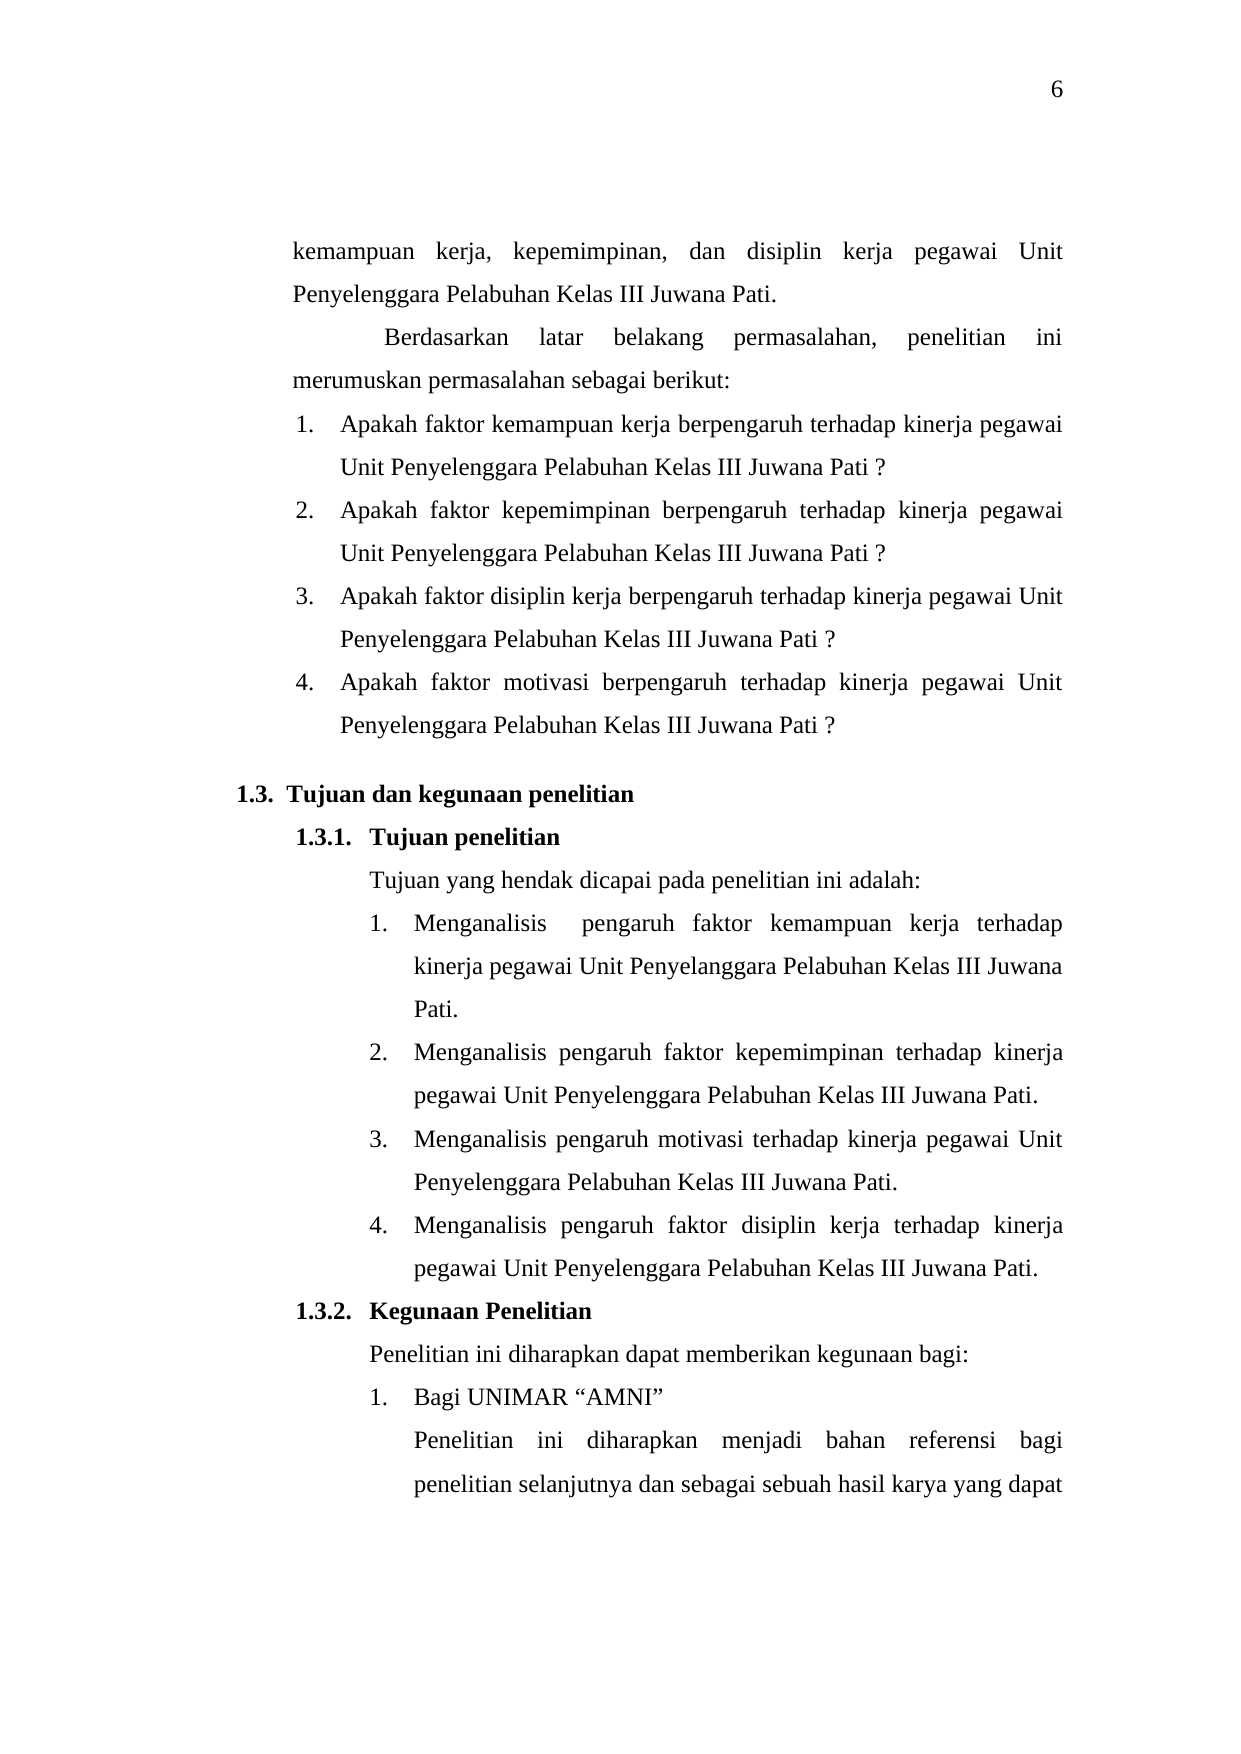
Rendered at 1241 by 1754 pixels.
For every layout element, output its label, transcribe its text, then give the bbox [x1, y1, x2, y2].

list Menganalisis pengaruh faktor kemampuan kerja terhadap kinerja pegawai Unit Penyelanggara Pelabuhan Kelas III Juwana Pati. [369, 908, 1063, 1023]
text Berdasarkan latar belakang permasalahan, penelitian ini merumuskan permasalahan sebagai berikut: [292, 322, 1063, 394]
list Apakah faktor kepemimpinan berpengaruh terhadap kinerja pegawai Unit Penyelenggara Pelabuhan Kelas III Juwana Pati ? [295, 495, 1063, 567]
text Penelitian ini diharapkan dapat memberikan kegunaan bagi: [369, 1339, 1063, 1368]
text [413, 1426, 1063, 1497]
list Tujuan penelitian [295, 822, 1063, 851]
list Tujuan dan kegunaan penelitian [236, 779, 1063, 807]
list Menganalisis pengaruh faktor kepemimpinan terhadap kinerja pegawai Unit Penyelenggara Pelabuhan Kelas III Juwana Pati. [369, 1037, 1063, 1109]
list Apakah faktor disiplin kerja berpengaruh terhadap kinerja pegawai Unit Penyelenggara Pelabuhan Kelas III Juwana Pati ? [295, 581, 1063, 653]
text Tujuan yang hendak dicapai pada penelitian ini adalah: [369, 865, 1063, 894]
list Kegunaan Penelitian [295, 1296, 1063, 1325]
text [292, 236, 1063, 308]
list Bagi UNIMAR “AMNI” [369, 1382, 1063, 1411]
list Menganalisis pengaruh faktor disiplin kerja terhadap kinerja pegawai Unit Penyelenggara Pelabuhan Kelas III Juwana Pati. [369, 1210, 1063, 1282]
list Apakah faktor kemampuan kerja berpengaruh terhadap kinerja pegawai Unit Penyelenggara Pelabuhan Kelas III Juwana Pati ? [295, 409, 1063, 481]
list Apakah faktor motivasi berpengaruh terhadap kinerja pegawai Unit Penyelenggara Pelabuhan Kelas III Juwana Pati ? [295, 667, 1063, 739]
list Menganalisis pengaruh motivasi terhadap kinerja pegawai Unit Penyelenggara Pelabuhan Kelas III Juwana Pati. [369, 1124, 1063, 1196]
